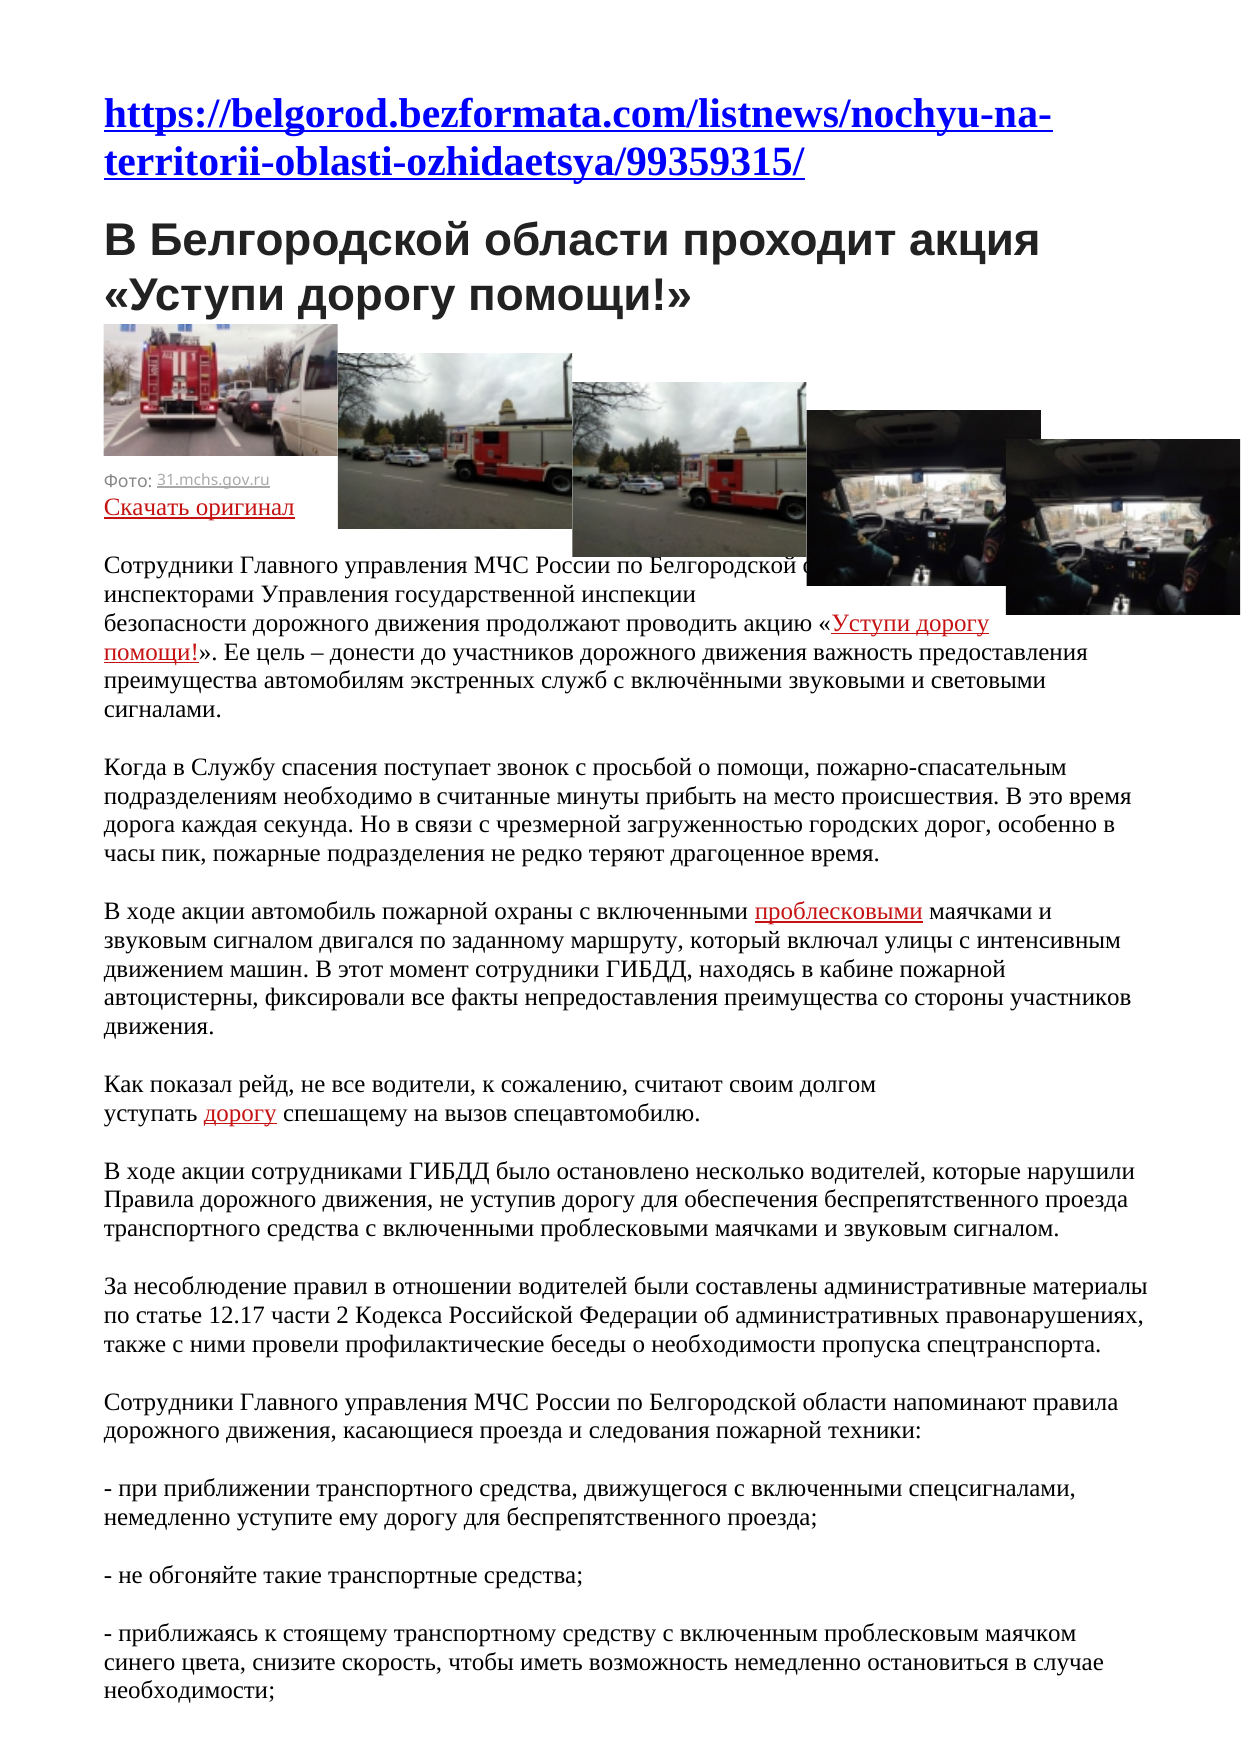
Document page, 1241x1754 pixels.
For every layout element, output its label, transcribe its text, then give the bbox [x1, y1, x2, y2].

text Сотрудники Главного управления МЧС России по Белгородской области напоминают правила дорожного движения, касающиеся проезда и следования пожарной техники: [103, 1387, 1152, 1444]
subtitle В Белгородской области проходит акция «Уступи дорогу помощи!» [103, 211, 1152, 320]
text В ходе акции сотрудниками ГИБДД было остановлено несколько водителей, которые нарушили Правила дорожного движения, не уступив дорогу для обеспечения беспрепятственного проезда транспортного средства с включенными проблесковыми маячками и звуковым сигналом. [103, 1156, 1152, 1242]
text Фото: 31.mchs.gov.ru [103, 468, 337, 492]
text Как показал рейд, не все водители, к сожалению, считают своим долгом уступать дорогу спешащему на вызов спецавтомобилю. [103, 1069, 1152, 1127]
text - приближаясь к стоящему транспортному средству с включенным проблесковым маячком синего цвета, снизите скорость, чтобы иметь возможность немедленно остановиться в случае необходимости; [103, 1618, 1152, 1704]
text За несоблюдение правил в отношении водителей были составлены административные материалы по статье 12.17 части 2 Кодекса Российской Федерации об административных правонарушениях, также с ними провели профилактические беседы о необходимости пропуска спецтранспорта. [103, 1271, 1152, 1357]
text Скачать оригинал [103, 492, 337, 521]
picture [103, 324, 1241, 615]
text - при приближении транспортного средства, движущегося с включенными спецсигналами, немедленно уступите ему дорогу для беспрепятственного проезда; [103, 1473, 1152, 1531]
text - не обгоняйте такие транспортные средства; [103, 1560, 1152, 1589]
text В ходе акции автомобиль пожарной охраны с включенными проблесковыми маячками и звуковым сигналом двигался по заданному маршруту, который включал улицы с интенсивным движением машин. В этот момент сотрудники ГИБДД, находясь в кабине пожарной автоцистерны, фиксировали все факты непредоставления преимущества со стороны участников движения. [103, 896, 1152, 1040]
text https://belgorod.bezformata.com/listnews/nochyu-na-territorii-oblasti-ozhidaetsya/99359315/ [103, 89, 1152, 184]
text Сотрудники Главного управления МЧС России по Белгородской области совместно с инспекторами Управления государственной инспекции безопасности дорожного движения продолжают проводить акцию «Уступи дорогу помощи!». Ее цель – донести до участников дорожного движения важность предоставления преимущества автомобилям экстренных служб с включёнными звуковыми и световыми сигналами. [103, 550, 1152, 723]
text Когда в Службу спасения поступает звонок с просьбой о помощи, пожарно-спасательным подразделениям необходимо в считанные минуты прибыть на место происшествия. В это время дорога каждая секунда. Но в связи с чрезмерной загруженностью городских дорог, особенно в часы пик, пожарные подразделения не редко теряют драгоценное время. [103, 752, 1152, 867]
